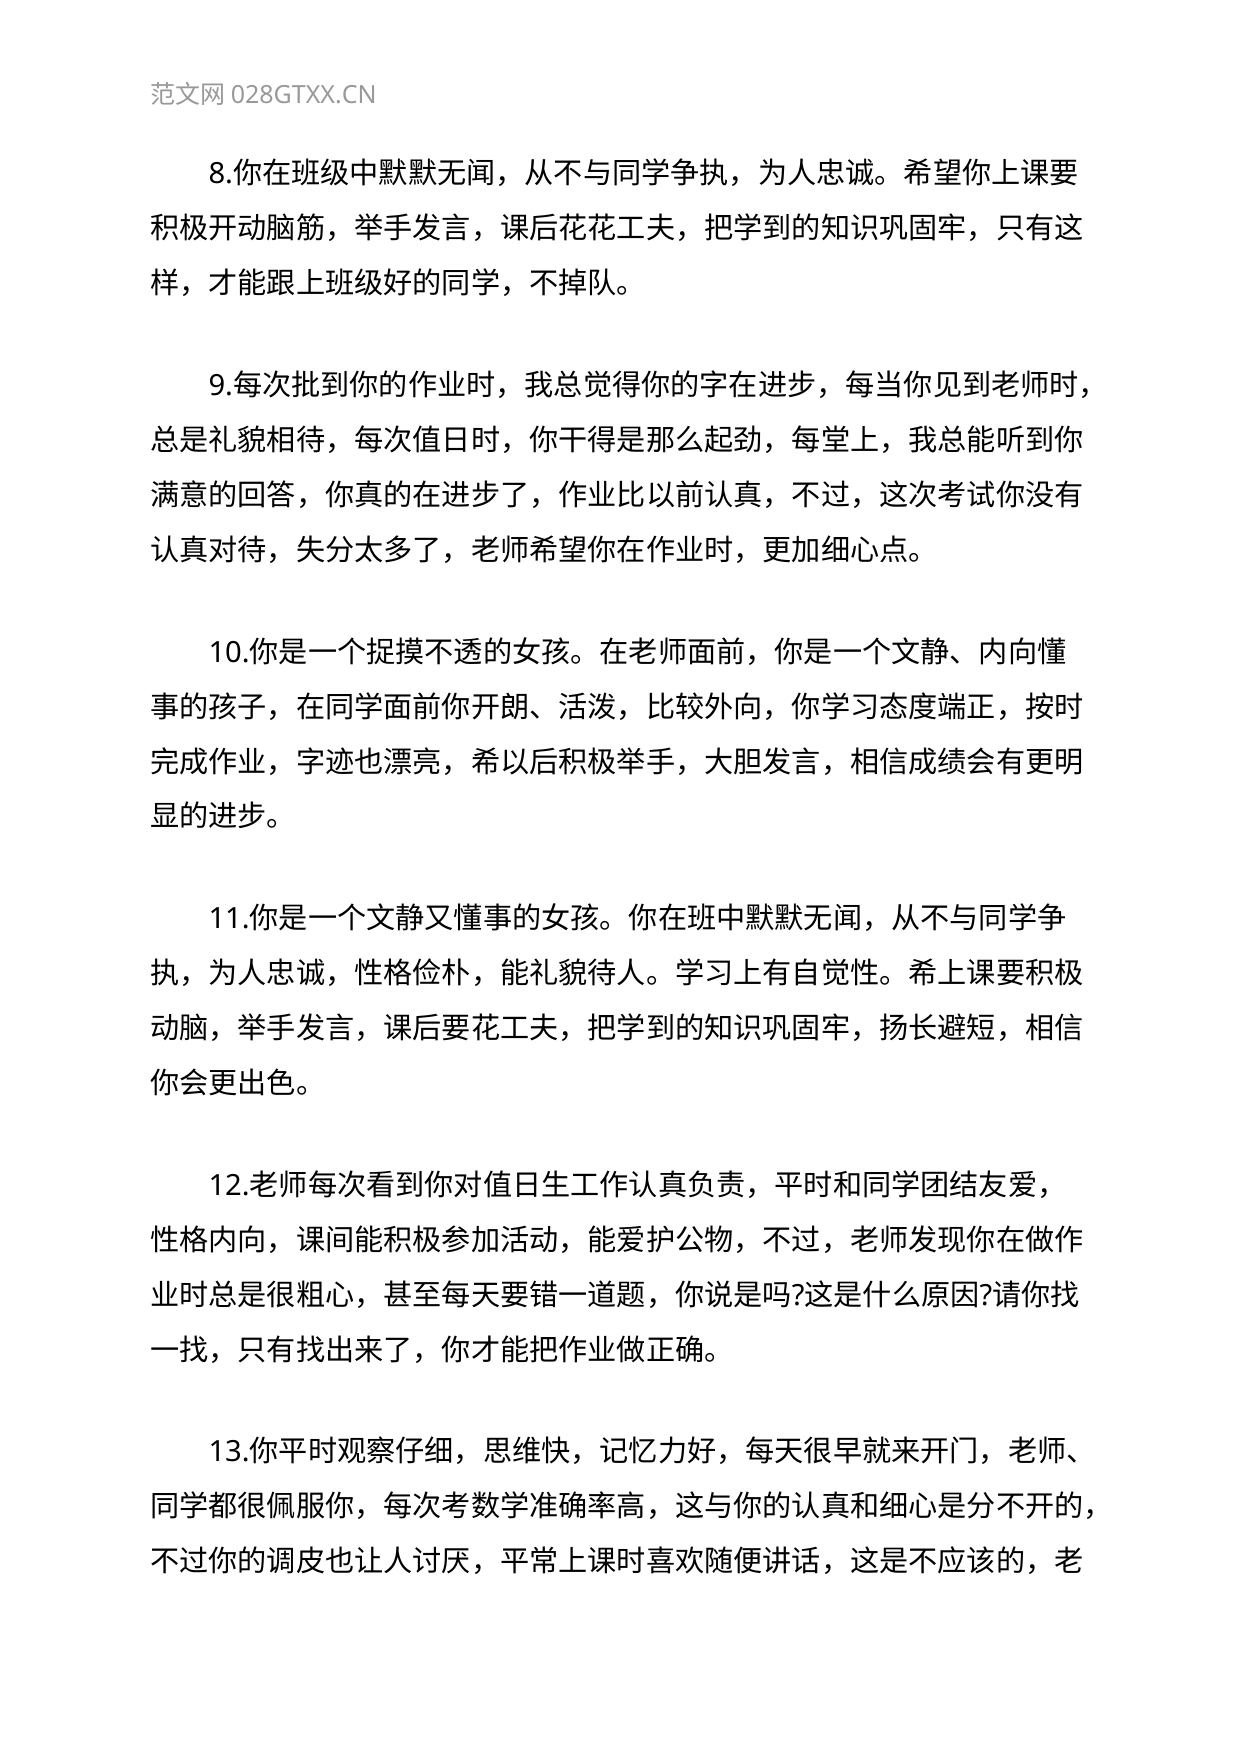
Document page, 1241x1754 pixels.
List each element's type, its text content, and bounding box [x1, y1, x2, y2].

text 9.每次批到你的作业时，我总觉得你的字在进步，每当你见到老师时，总是礼貌相待，每次值日时，你干得是那么起劲，每堂上，我总能听到你满意的回答，你真的在进步了，作业比以前认真，不过，这次考试你没有认真对待，失分太多了，老师希望你在作业时，更加细心点。 [150, 362, 1090, 569]
text 8.你在班级中默默无闻，从不与同学争执，为人忠诚。希望你上课要积极开动脑筋，举手发言，课后花花工夫，把学到的知识巩固牢，只有这样，才能跟上班级好的同学，不掉队。 [150, 150, 1090, 302]
text 11.你是一个文静又懂事的女孩。你在班中默默无闻，从不与同学争执，为人忠诚，性格俭朴，能礼貌待人。学习上有自觉性。希上课要积极动脑，举手发言，课后要花工夫，把学到的知识巩固牢，扬长避短，相信你会更出色。 [150, 895, 1090, 1102]
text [150, 1428, 1090, 1580]
text 12.老师每次看到你对值日生工作认真负责，平时和同学团结友爱，性格内向，课间能积极参加活动，能爱护公物，不过，老师发现你在做作业时总是很粗心，甚至每天要错一道题，你说是吗?这是什么原因?请你找一找，只有找出来了，你才能把作业做正确。 [150, 1161, 1090, 1368]
text 10.你是一个捉摸不透的女孩。在老师面前，你是一个文静、内向懂事的孩子，在同学面前你开朗、活泼，比较外向，你学习态度端正，按时完成作业，字迹也漂亮，希以后积极举手，大胆发言，相信成绩会有更明显的进步。 [150, 628, 1090, 835]
